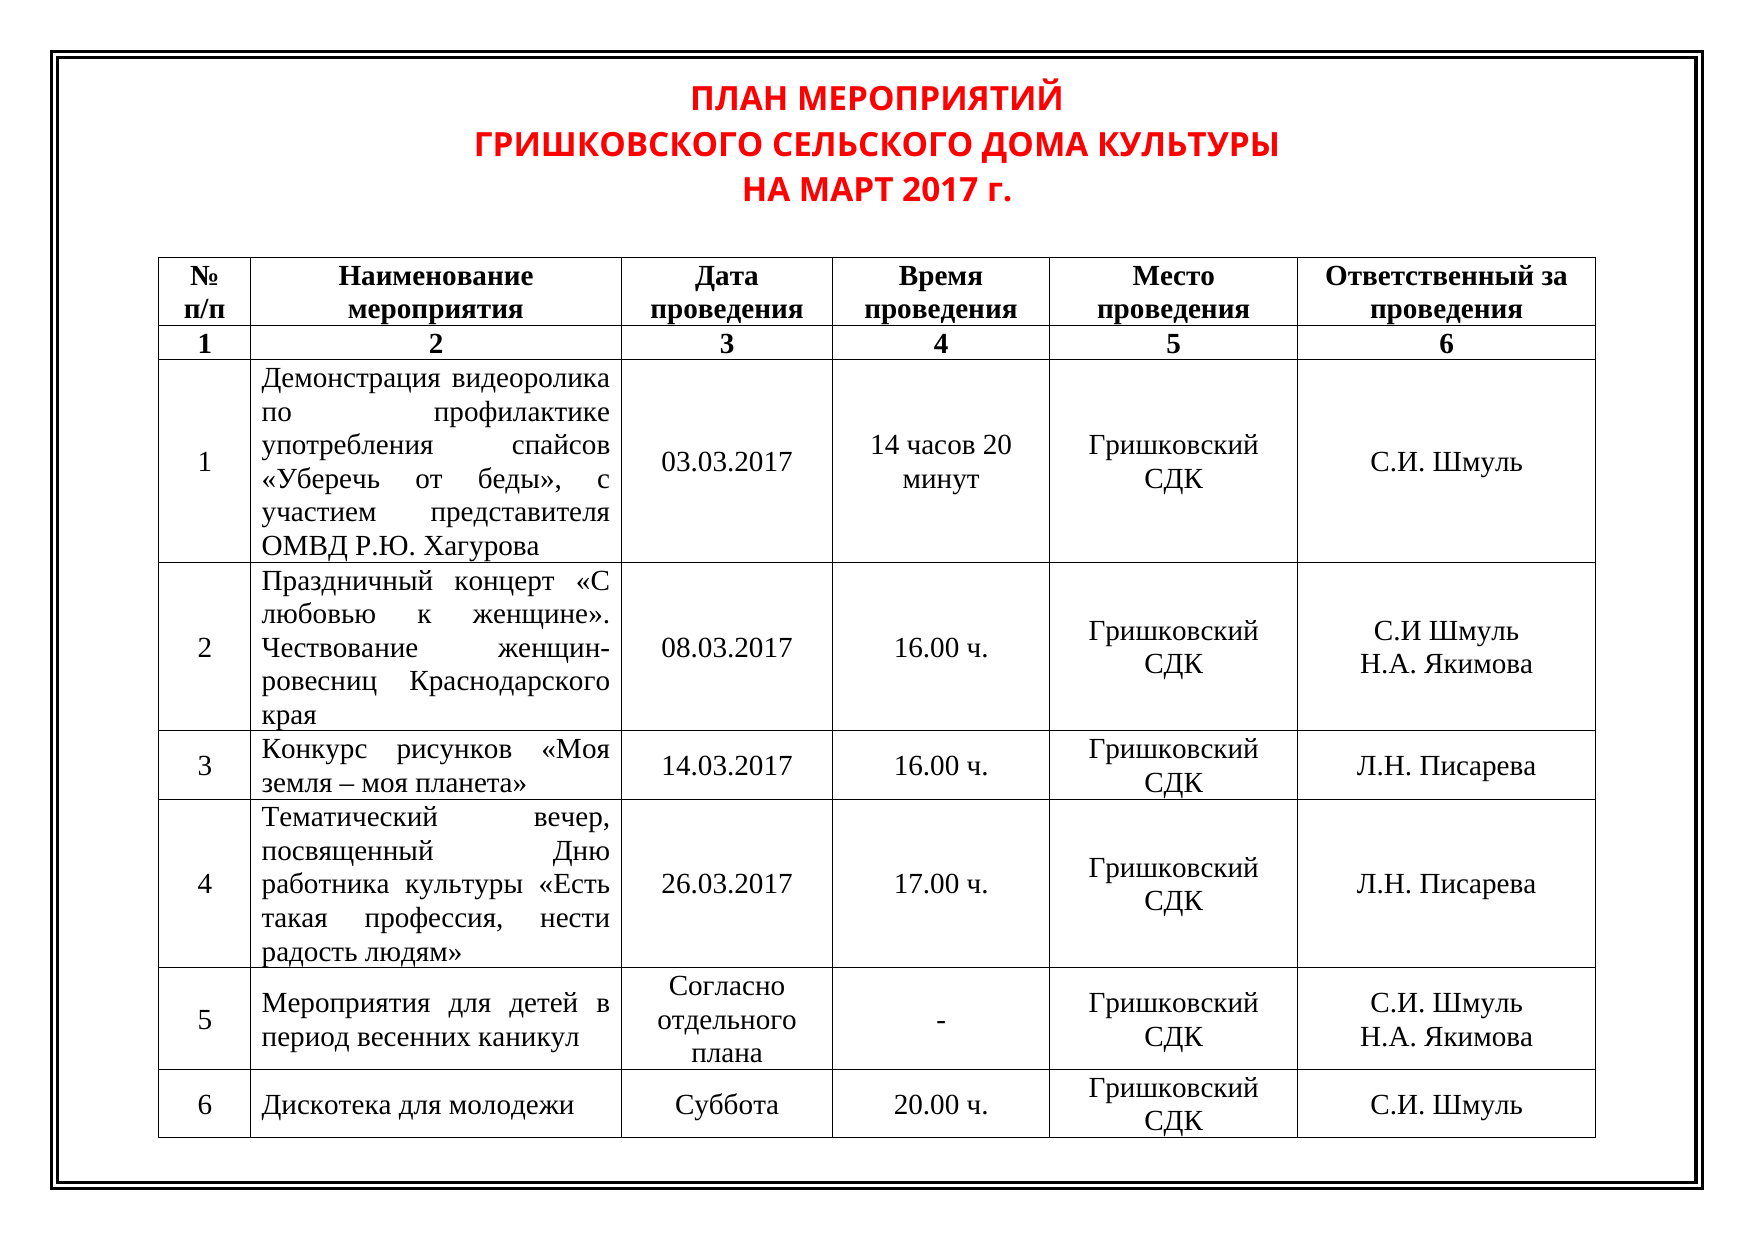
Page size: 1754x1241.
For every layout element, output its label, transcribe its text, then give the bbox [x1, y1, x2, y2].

table_cell 03.03.2017 [622, 360, 832, 562]
table_cell С.И Шмуль Н.А. Якимова [1298, 563, 1595, 730]
table_cell Тематический вечер, посвященный Дню работника культуры «Есть такая профессия, нести радость людям» [251, 800, 621, 967]
table_cell - [833, 968, 1049, 1069]
text ПЛАН МЕРОПРИЯТИЙ [75, 75, 1679, 120]
table_cell Согласно отдельного плана [622, 968, 832, 1069]
table_cell Гришковский СДК [1050, 800, 1297, 967]
table_cell 4 [159, 800, 250, 967]
table_header Наименование мероприятия [251, 258, 621, 325]
table_header Место проведения [1050, 258, 1297, 325]
table_cell 3 [622, 326, 832, 359]
text НА МАРТ 2017 г. [75, 166, 1679, 211]
table_cell 14 часов 20 минут [833, 360, 1049, 562]
table_cell 3 [159, 731, 250, 798]
table_cell С.И. Шмуль Н.А. Якимова [1298, 968, 1595, 1069]
table_cell 2 [251, 326, 621, 359]
table_cell 5 [1050, 326, 1297, 359]
text ГРИШКОВСКОГО СЕЛЬСКОГО ДОМА КУЛЬТУРЫ [75, 120, 1679, 166]
table_cell 14.03.2017 [622, 731, 832, 798]
table_cell 1 [159, 360, 250, 562]
table_cell 4 [833, 326, 1049, 359]
table_cell 6 [159, 1070, 250, 1137]
table_cell 1 [159, 326, 250, 359]
table_cell Гришковский СДК [1050, 563, 1297, 730]
table_cell Гришковский СДК [1050, 360, 1297, 562]
table_cell 20.00 ч. [833, 1070, 1049, 1137]
table_cell 16.00 ч. [833, 731, 1049, 798]
table_cell Дискотека для молодежи [251, 1070, 621, 1137]
table_cell 08.03.2017 [622, 563, 832, 730]
table_cell Праздничный концерт «С любовью к женщине». Чествование женщин-ровесниц Краснодарского края [251, 563, 621, 730]
table_cell 17.00 ч. [833, 800, 1049, 967]
table_cell Суббота [622, 1070, 832, 1137]
table_cell 6 [1298, 326, 1595, 359]
table_cell Конкурс рисунков «Моя земля – моя планета» [251, 731, 621, 798]
table_cell Л.Н. Писарева [1298, 731, 1595, 798]
table_header Время проведения [833, 258, 1049, 325]
table_cell С.И. Шмуль [1298, 360, 1595, 562]
table_cell Демонстрация видеоролика по профилактике употребления спайсов «Уберечь от беды», с участием представителя ОМВД Р.Ю. Хагурова [251, 360, 621, 562]
table_cell 26.03.2017 [622, 800, 832, 967]
table_cell Гришковский СДК [1050, 731, 1297, 798]
table_cell Мероприятия для детей в период весенних каникул [251, 968, 621, 1069]
table_cell С.И. Шмуль [1298, 1070, 1595, 1137]
table_cell Л.Н. Писарева [1298, 800, 1595, 967]
table_header № п/п [159, 258, 250, 325]
table_cell Гришковский СДК [1050, 968, 1297, 1069]
table_cell 2 [159, 563, 250, 730]
table_cell Гришковский СДК [1050, 1070, 1297, 1137]
table_cell 5 [159, 968, 250, 1069]
table_cell 16.00 ч. [833, 563, 1049, 730]
table_header Ответственный за проведения [1298, 258, 1595, 325]
table_header Дата проведения [622, 258, 832, 325]
